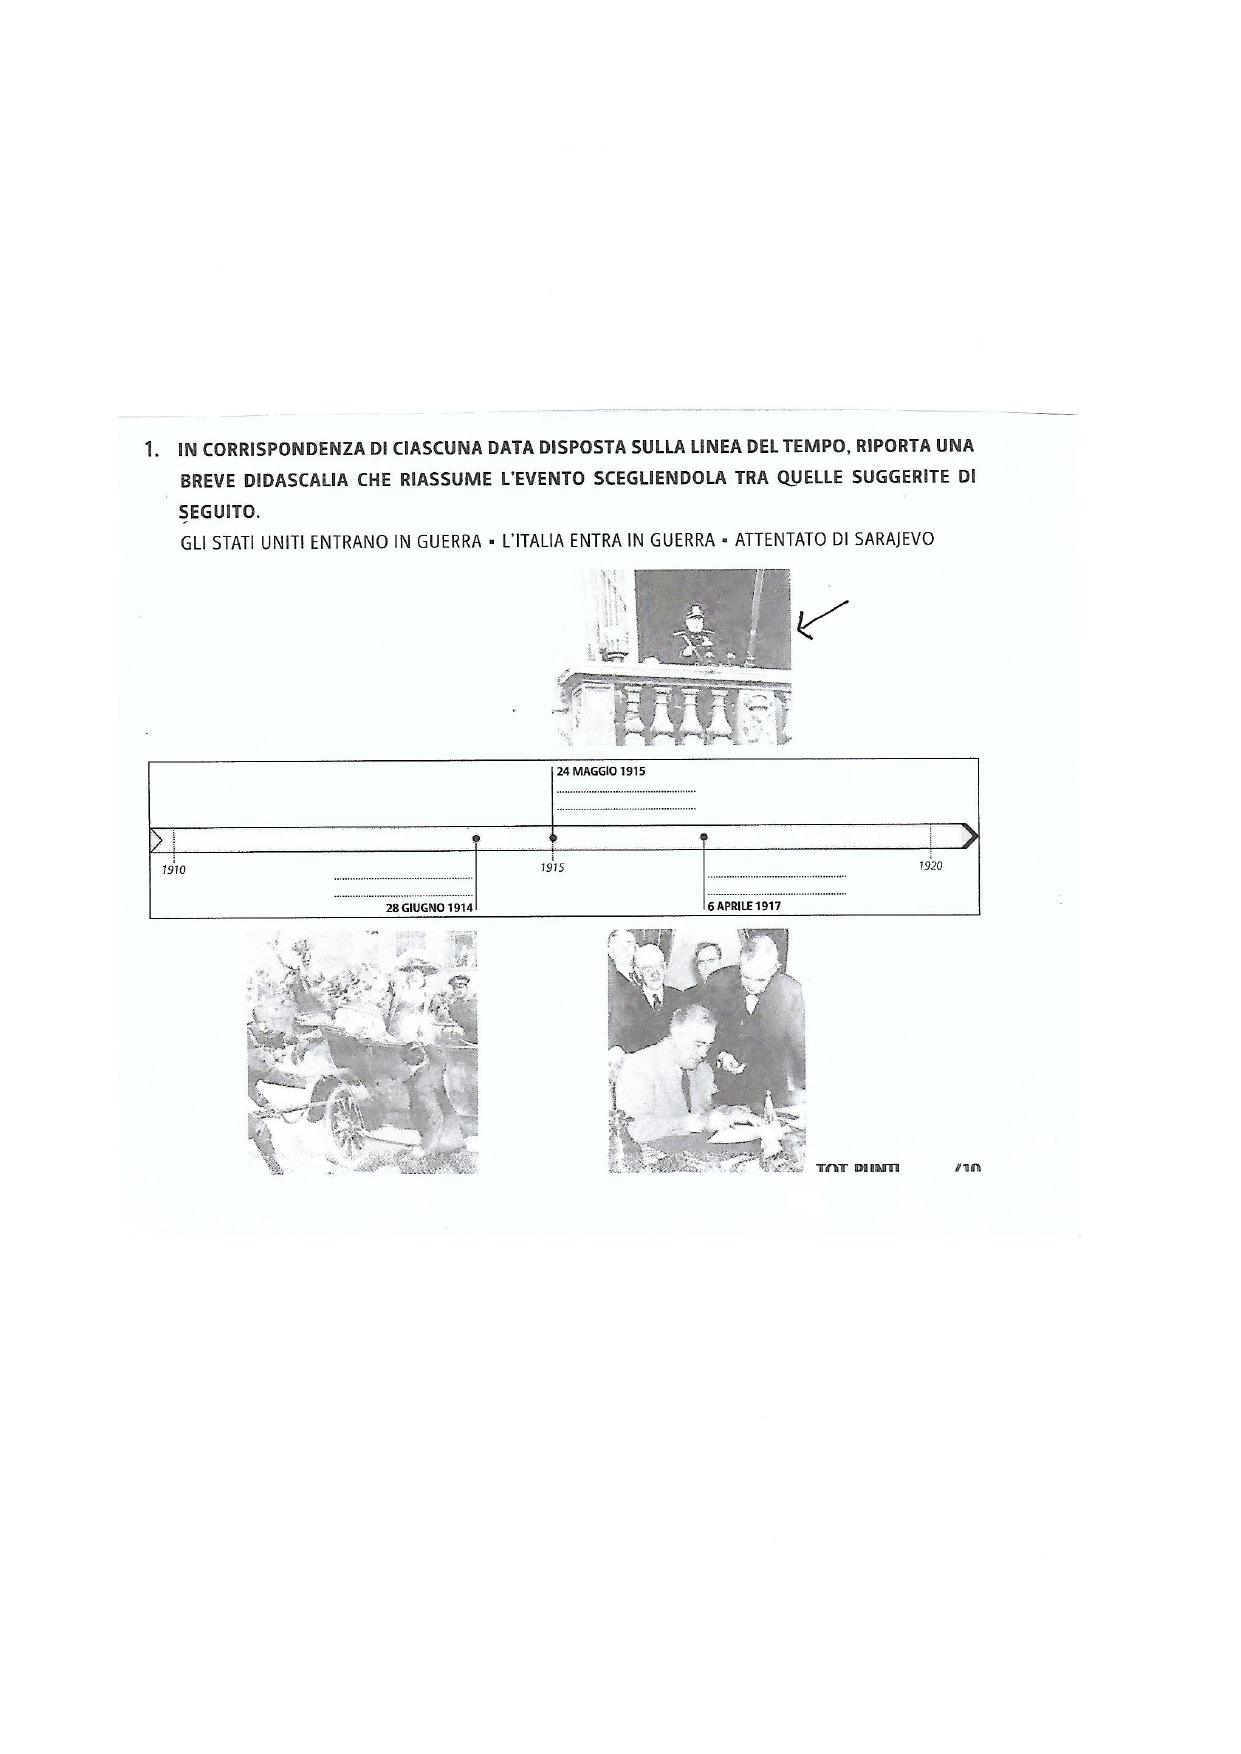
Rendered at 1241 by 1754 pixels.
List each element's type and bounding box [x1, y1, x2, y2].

picture [118, 147, 1123, 1567]
